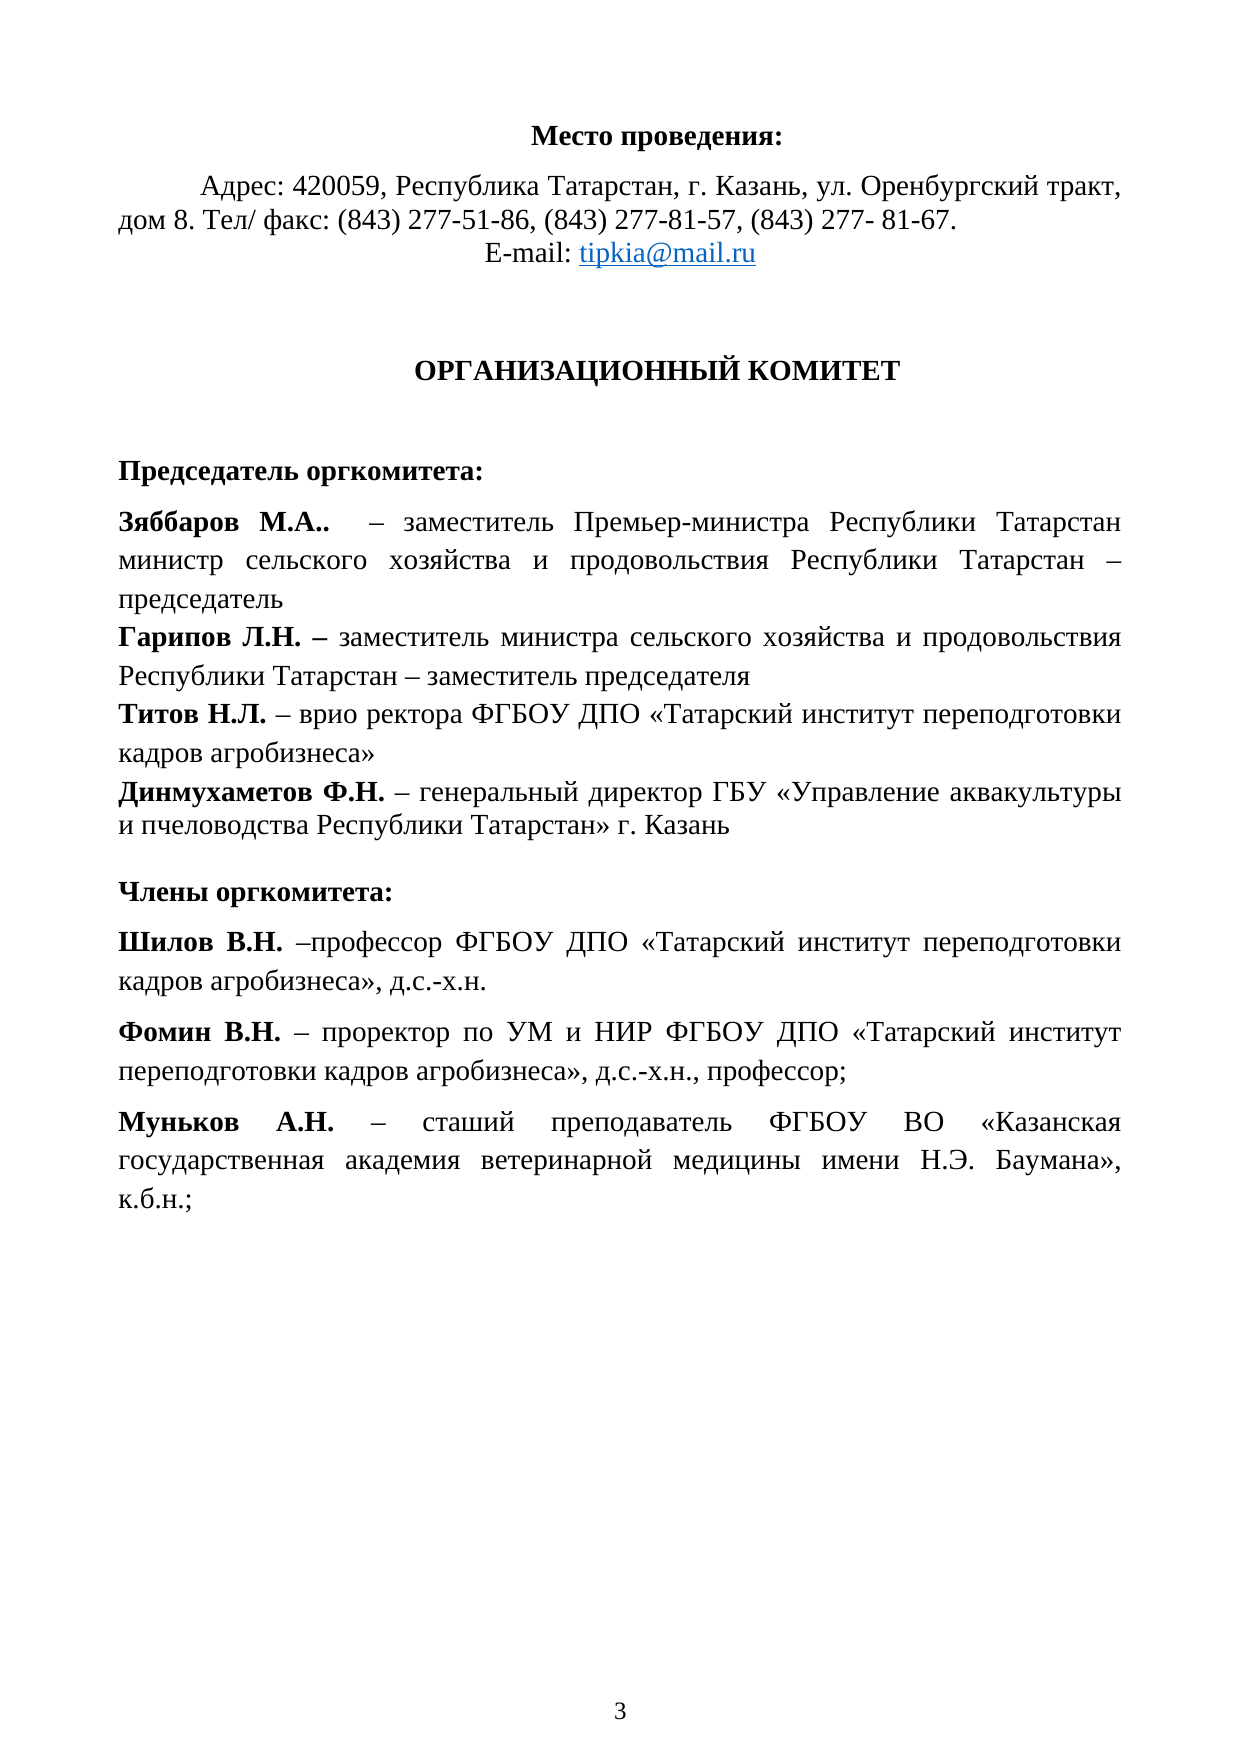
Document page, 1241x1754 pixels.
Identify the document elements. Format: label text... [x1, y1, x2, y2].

text E-mail: tipkia@mail.ru [118, 236, 1122, 269]
text Адрес: 420059, Республика Татарстан, г. Казань, ул. Оренбургский тракт, дом 8. Тел/ факс: (843) 277-51-86, (843) 277-81-57, (843) 277- 81-67. [118, 168, 1122, 236]
text Председатель оргкомитета: [118, 453, 1122, 487]
text ОРГАНИЗАЦИОННЫЙ КОМИТЕТ [118, 353, 1122, 386]
text Место проведения: [118, 118, 1122, 152]
text Шилов В.Н. –профессор ФГБОУ ДПО «Татарский институт переподготовки кадров агробизнеса», д.с.-х.н. [118, 924, 1122, 997]
text Динмухаметов Ф.Н. – генеральный директор ГБУ «Управление аквакультуры и пчеловодства Республики Татарстан» г. Казань [118, 774, 1122, 841]
text Члены оргкомитета: [118, 874, 1122, 908]
text Зяббаров М.А.. – заместитель Премьер-министра Республики Татарстан министр сельского хозяйства и продовольствия Республики Татарстан – председатель [118, 504, 1122, 614]
text Титов Н.Л. – врио ректора ФГБОУ ДПО «Татарский институт переподготовки кадров агробизнеса» [118, 697, 1122, 769]
text Муньков А.Н. – сташий преподаватель ФГБОУ ВО «Казанская государственная академия ветеринарной медицины имени Н.Э. Баумана», к.б.н.; [118, 1104, 1122, 1214]
text Фомин В.Н. – проректор по УМ и НИР ФГБОУ ДПО «Татарский институт переподготовки кадров агробизнеса», д.с.-х.н., профессор; [118, 1014, 1122, 1086]
text Гарипов Л.Н. – заместитель министра сельского хозяйства и продовольствия Республики Татарстан – заместитель председателя [118, 619, 1122, 692]
